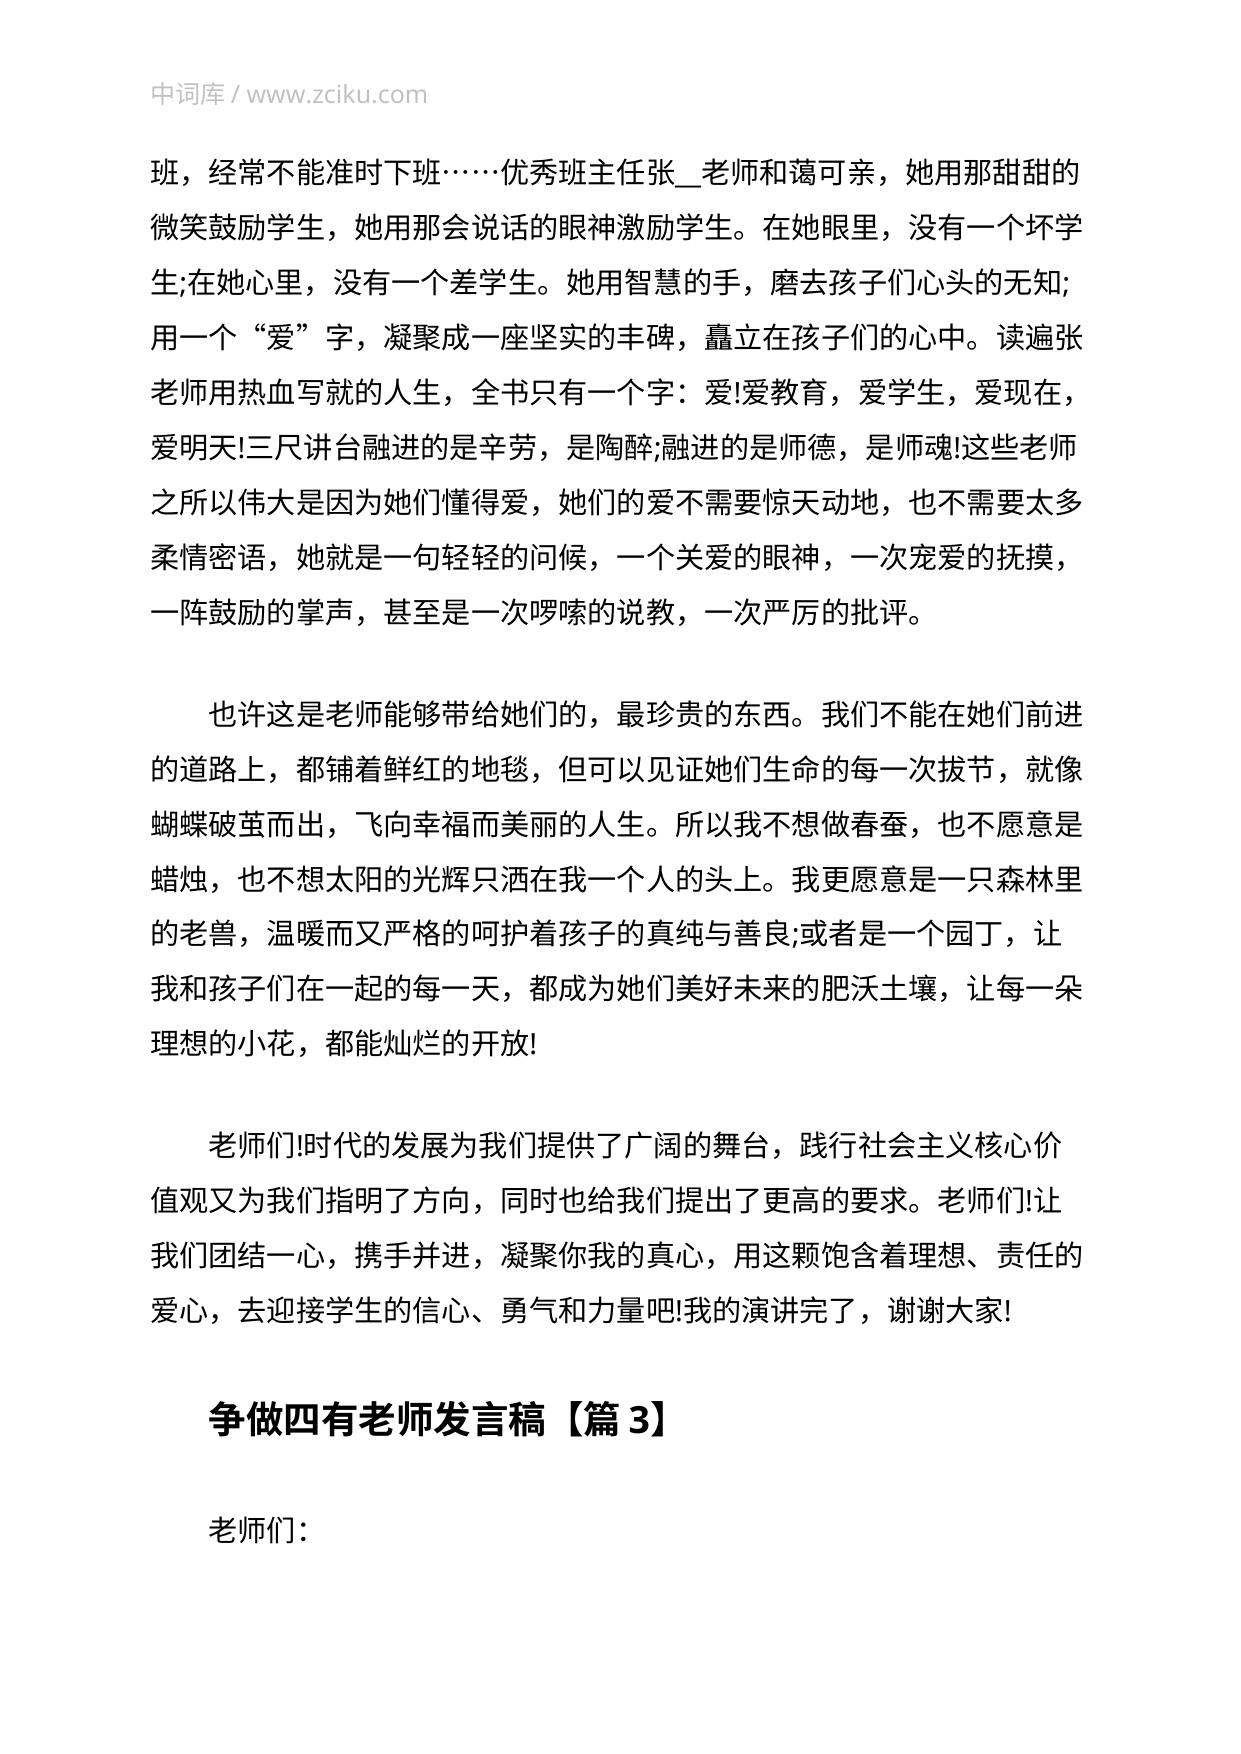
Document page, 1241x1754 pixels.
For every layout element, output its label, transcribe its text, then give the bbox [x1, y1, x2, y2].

text 老师们： [150, 1507, 1090, 1549]
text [150, 150, 1090, 632]
text 也许这是老师能够带给她们的，最珍贵的东西。我们不能在她们前进的道路上，都铺着鲜红的地毯，但可以见证她们生命的每一次拔节，就像蝴蝶破茧而出，飞向幸福而美丽的人生。所以我不想做春蚕，也不愿意是蜡烛，也不想太阳的光辉只洒在我一个人的头上。我更愿意是一只森林里的老兽，温暖而又严格的呵护着孩子的真纯与善良;或者是一个园丁，让我和孩子们在一起的每一天，都成为她们美好未来的肥沃土壤，让每一朵理想的小花，都能灿烂的开放! [150, 691, 1090, 1063]
text 老师们!时代的发展为我们提供了广阔的舞台，践行社会主义核心价值观又为我们指明了方向，同时也给我们提出了更高的要求。老师们!让我们团结一心，携手并进，凝聚你我的真心，用这颗饱含着理想、责任的爱心，去迎接学生的信心、勇气和力量吧!我的演讲完了，谢谢大家! [150, 1123, 1090, 1330]
text 争做四有老师发言稿【篇3】 [150, 1390, 1090, 1444]
